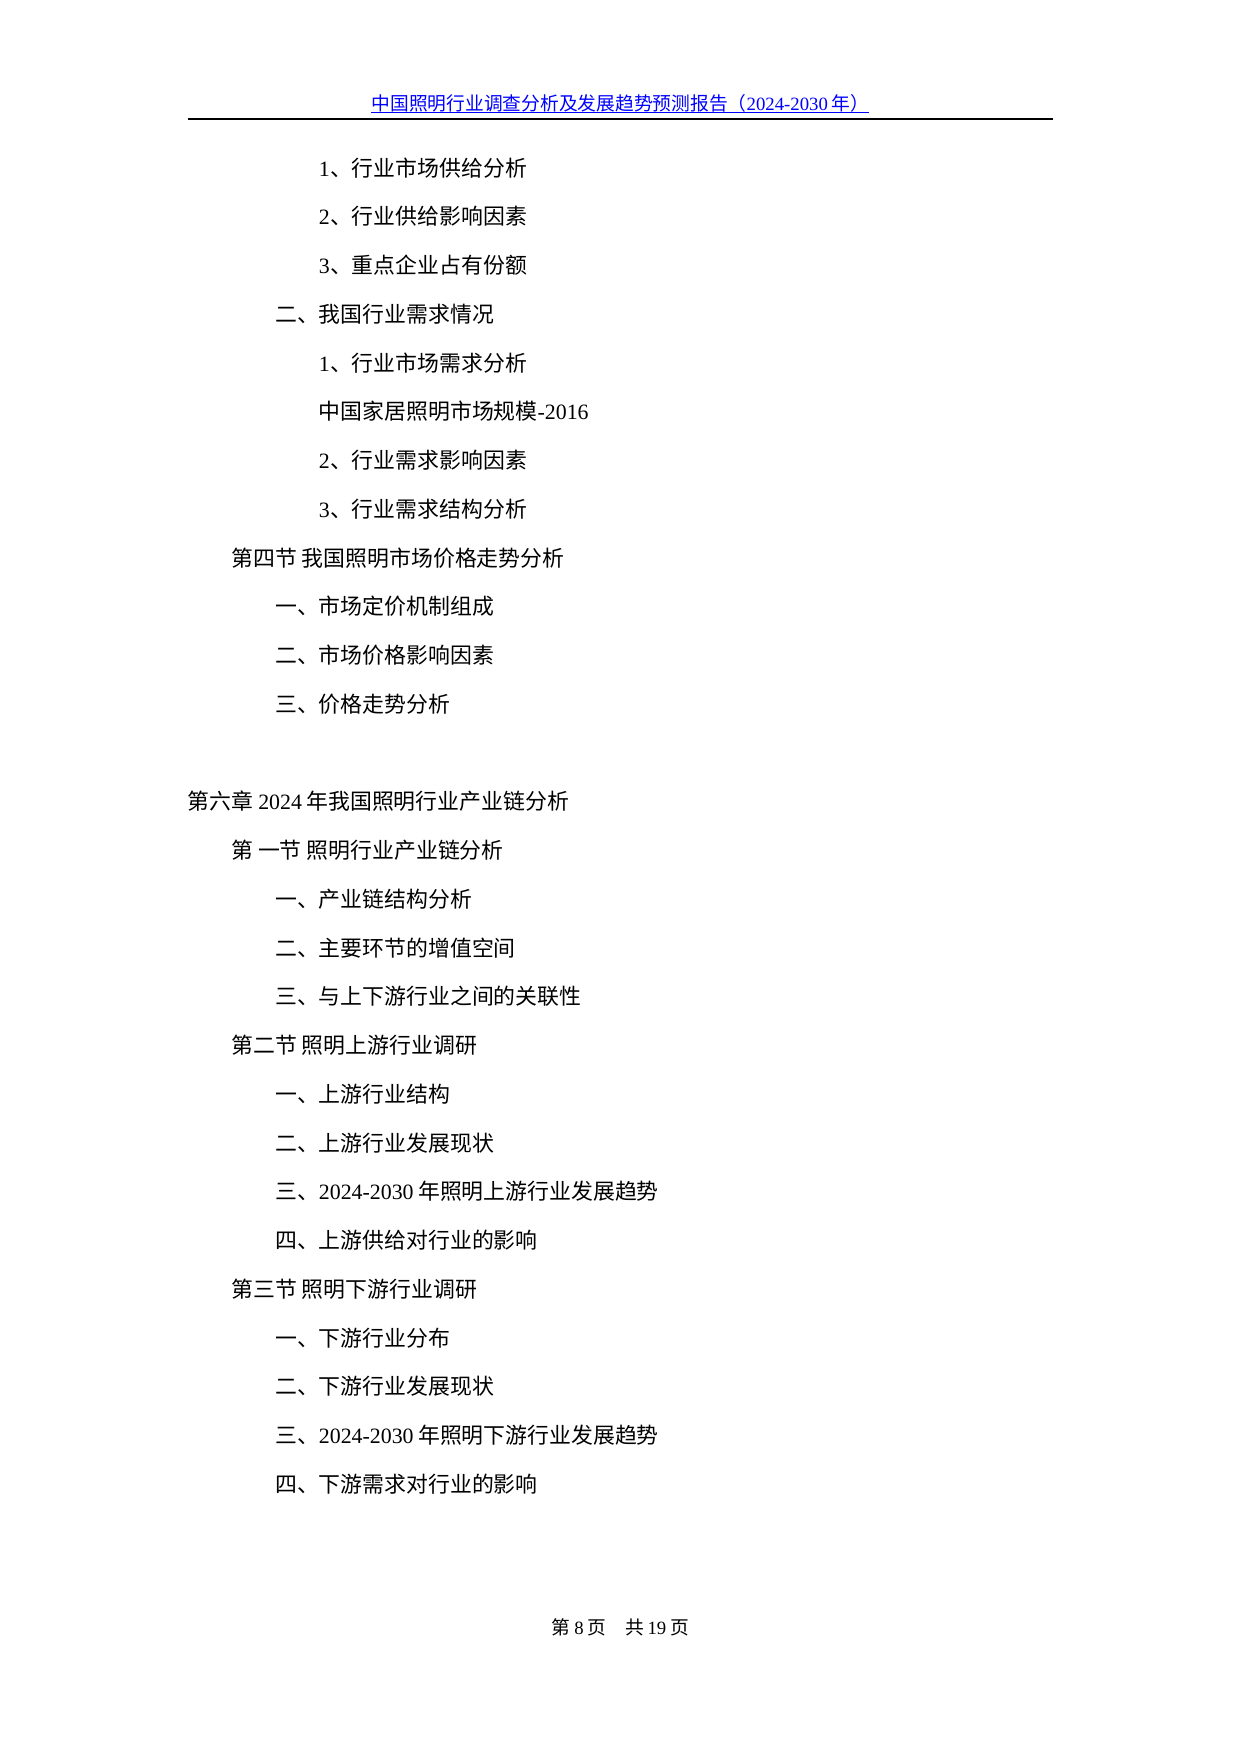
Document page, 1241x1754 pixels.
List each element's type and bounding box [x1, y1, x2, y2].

text [187, 150, 1053, 1499]
